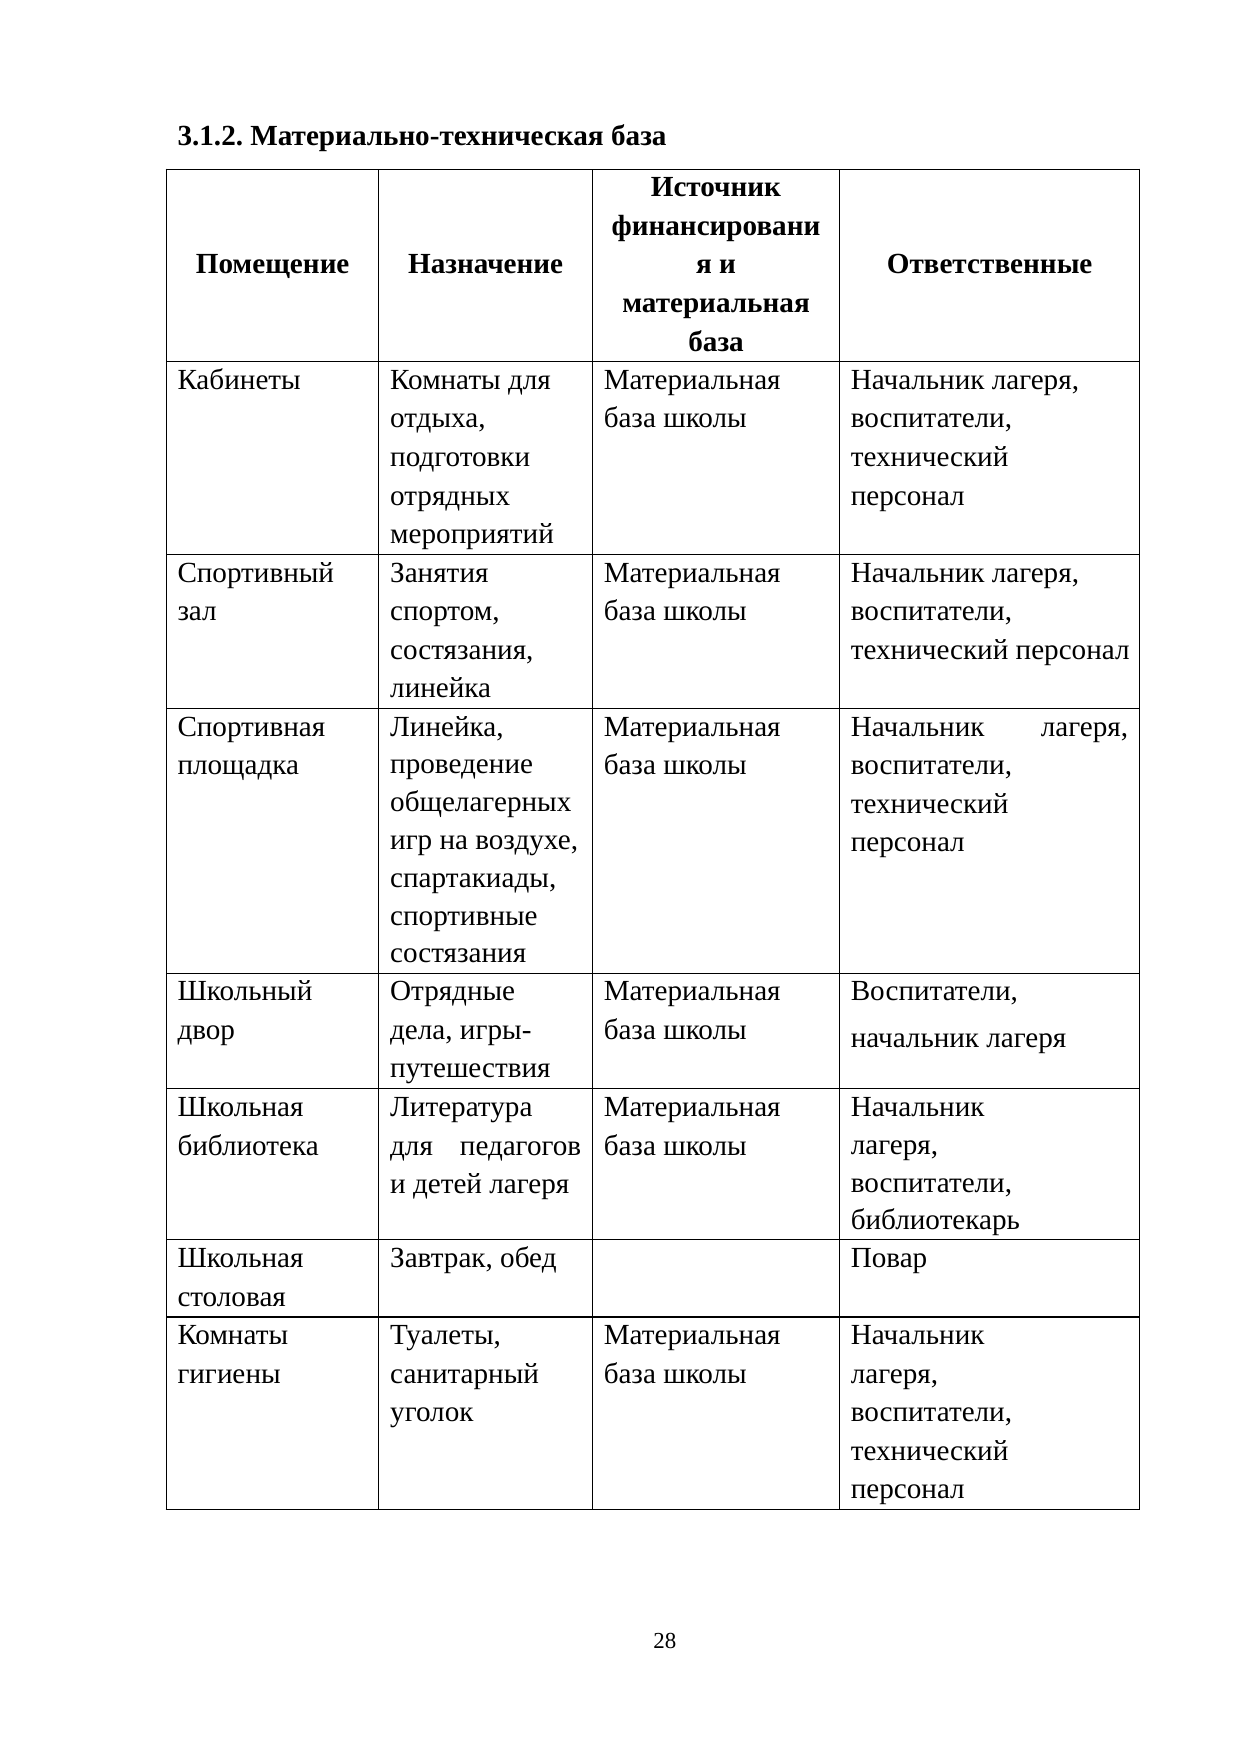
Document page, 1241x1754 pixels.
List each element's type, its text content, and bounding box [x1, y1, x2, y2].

table_header Назначение [379, 170, 592, 361]
table_cell Комнаты для отдыха, подготовки отрядных мероприятий [379, 362, 592, 554]
table_cell Школьная библиотека [167, 1089, 378, 1239]
table_cell Повар [840, 1240, 1139, 1316]
table_cell Занятия спортом, состязания, линейка [379, 555, 592, 708]
table_cell Начальник лагеря, воспитатели, технический персонал [840, 709, 1139, 972]
table_cell Школьная столовая [167, 1240, 378, 1316]
table_cell Начальник лагеря, воспитатели, библиотекарь [840, 1089, 1139, 1239]
table_cell Материальная база школы [593, 709, 839, 972]
table_header Источник финансирования и материальная база [593, 170, 839, 361]
table_cell Школьный двор [167, 974, 378, 1088]
table_cell Материальная база школы [593, 362, 839, 554]
table_cell Кабинеты [167, 362, 378, 554]
table_header Помещение [167, 170, 378, 361]
table_cell Материальная база школы [593, 1089, 839, 1239]
table_cell Начальник лагеря, воспитатели, технический персонал [840, 1318, 1139, 1509]
table_cell Материальная база школы [593, 1318, 839, 1509]
table_cell Спортивный зал [167, 555, 378, 708]
table_cell Литература для педагогов и детей лагеря [379, 1089, 592, 1239]
table_cell Материальная база школы [593, 555, 839, 708]
table_cell Воспитатели, начальник лагеря [840, 974, 1139, 1088]
table_cell Завтрак, обед [379, 1240, 592, 1316]
table_cell Туалеты, санитарный уголок [379, 1318, 592, 1509]
table_header Ответственные [840, 170, 1139, 361]
table_cell Материальная база школы [593, 974, 839, 1088]
table_cell Линейка, проведение общелагерных игр на воздухе, спартакиады, спортивные состязания [379, 709, 592, 972]
subtitle 3.1.2. Материально-техническая база [177, 118, 1152, 152]
table_cell Начальник лагеря, воспитатели, технический персонал [840, 555, 1139, 708]
table_cell Начальник лагеря, воспитатели, технический персонал [840, 362, 1139, 554]
table_cell Комнаты гигиены [167, 1318, 378, 1509]
table_cell Отрядные дела, игры- путешествия [379, 974, 592, 1088]
table_cell Спортивная площадка [167, 709, 378, 972]
table_cell [593, 1240, 839, 1316]
